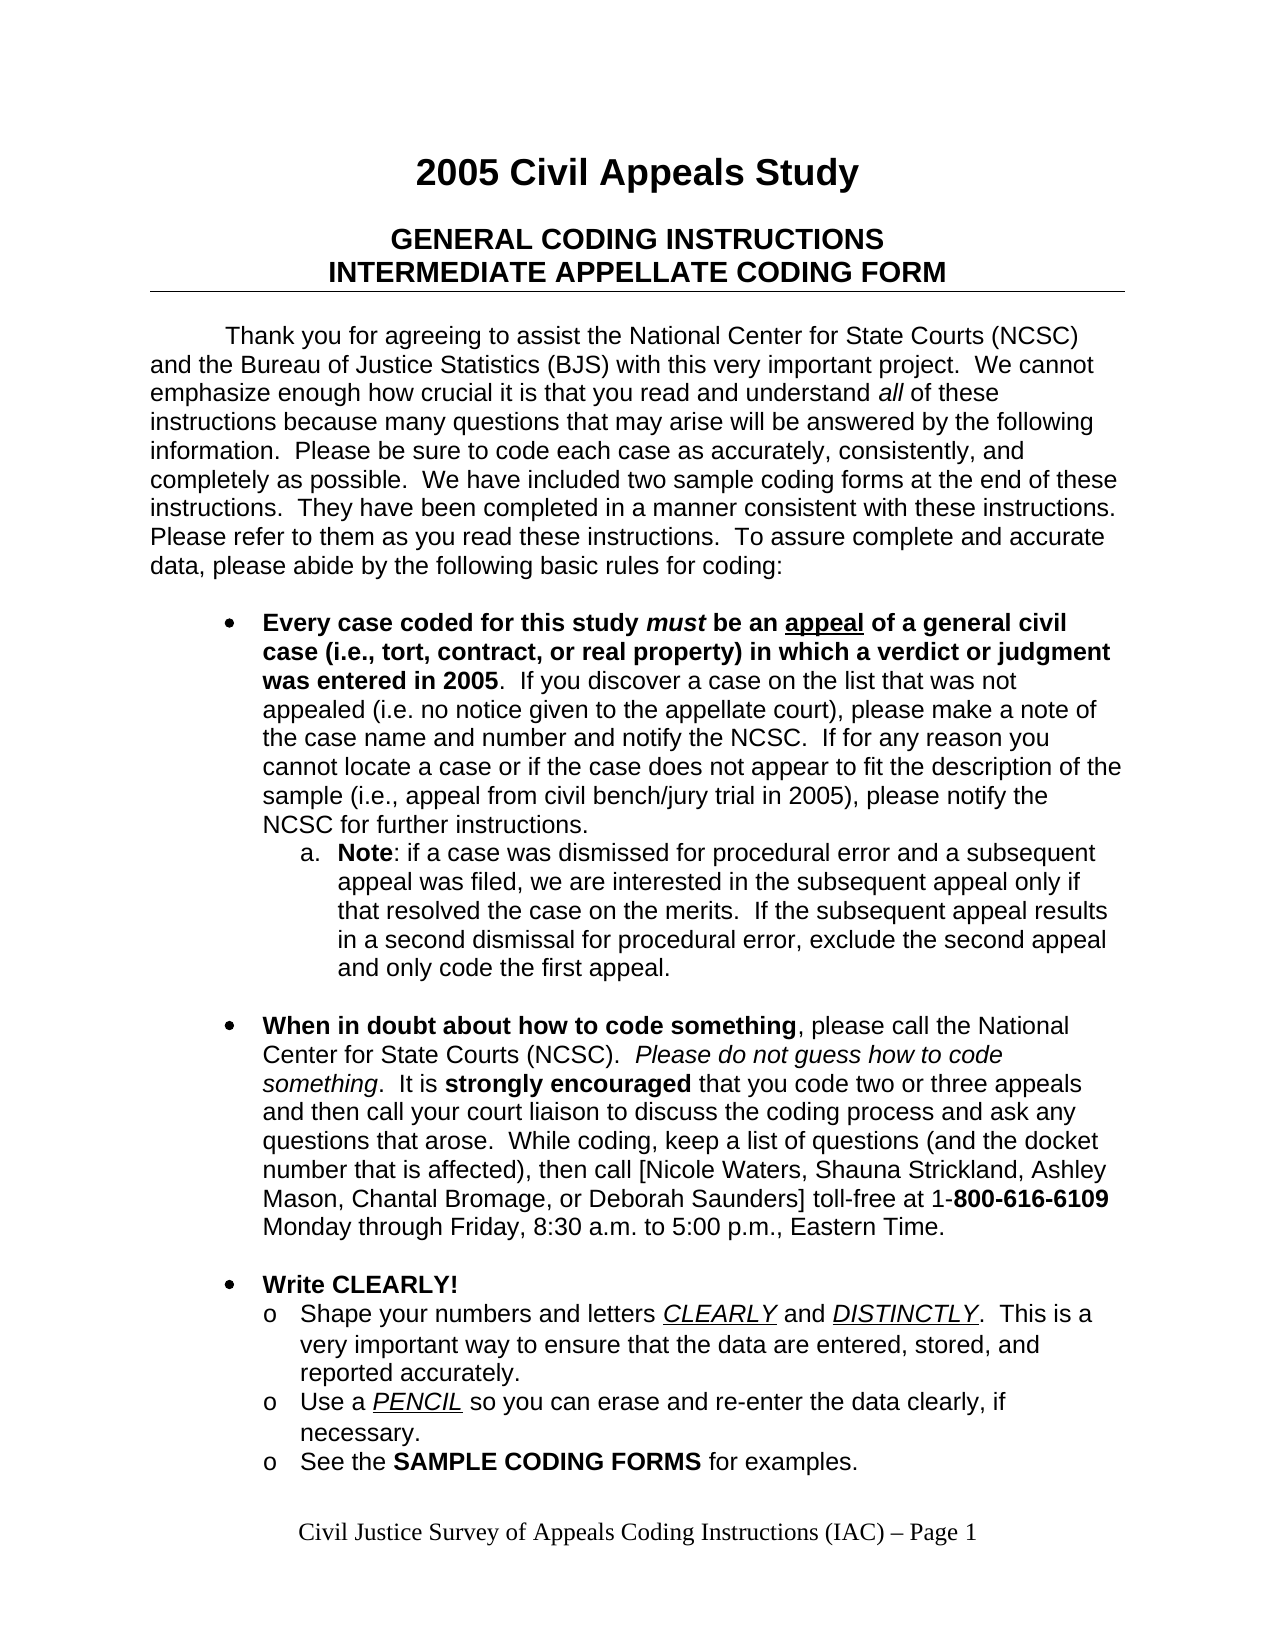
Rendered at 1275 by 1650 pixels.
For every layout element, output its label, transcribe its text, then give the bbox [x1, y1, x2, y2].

list Note: if a case was dismissed for procedural error and a subsequent appeal was filed, we are interested in the subsequent appeal only if that resolved the case on the merits. If the subsequent appeal results in a second dismissal for procedural error, exclude the second appeal and only code the first appeal. [300, 838, 1125, 982]
text INTERMEDIATE APPELLATE CODING FORM [150, 255, 1125, 291]
text Thank you for agreeing to assist the for State Courts (NCSC) and the Bureau of Justice Statistics (BJS) with this very important project. We cannot emphasize enough how crucial it is that you read and understand all of these instructions because many questions that may arise will be answered by the following information. Please be sure to code each case as accurately, consistently, and completely as possible. We have included two sample coding forms at the end of these instructions. They have been completed in a manner consistent with these instructions. Please refer to them as you read these instructions. To assure complete and accurate data, please abide by the following basic rules for coding: [150, 321, 1125, 579]
list See the SAMPLE CODING FORMS for examples. [262, 1447, 1125, 1478]
list When in doubt about how to code something, please call the for State Courts (NCSC). Please do not guess how to code something. It is strongly encouraged that you code two or three appeals and then call your court liaison to discuss the coding process and ask any questions that arose. While coding, keep a list of questions (and the docket number that is affected), then call [Nicole Waters, Shauna Strickland, Ashley Mason, Chantal Bromage, or Deborah Saunders] toll-free at 1-800-616-6109 Monday through Friday, 8:30 a.m. to 5:00 p.m., Eastern Time. [225, 1011, 1125, 1241]
list Use a PENCIL so you can erase and re-enter the data clearly, if necessary. [262, 1387, 1125, 1447]
text GENERAL CODING INSTRUCTIONS [150, 222, 1125, 255]
text 2005 Civil Appeals Study [150, 150, 1125, 193]
list Every case coded for this study must be an appeal of a general civil case (i.e., tort, contract, or real property) in which a verdict or judgment was entered in 2005. If you discover a case on the list that was not appealed (i.e. no notice given to the appellate court), please make a note of the case name and number and notify the NCSC. If for any reason you cannot locate a case or if the case does not appear to fit the description of the sample (i.e., appeal from civil bench/jury trial in 2005), please notify the NCSC for further instructions. [225, 608, 1125, 838]
list Write CLEARLY! [225, 1270, 1125, 1299]
list Shape your numbers and letters CLEARLY and DISTINCTLY. This is a very important way to ensure that the data are entered, stored, and reported accurately. [262, 1299, 1125, 1387]
